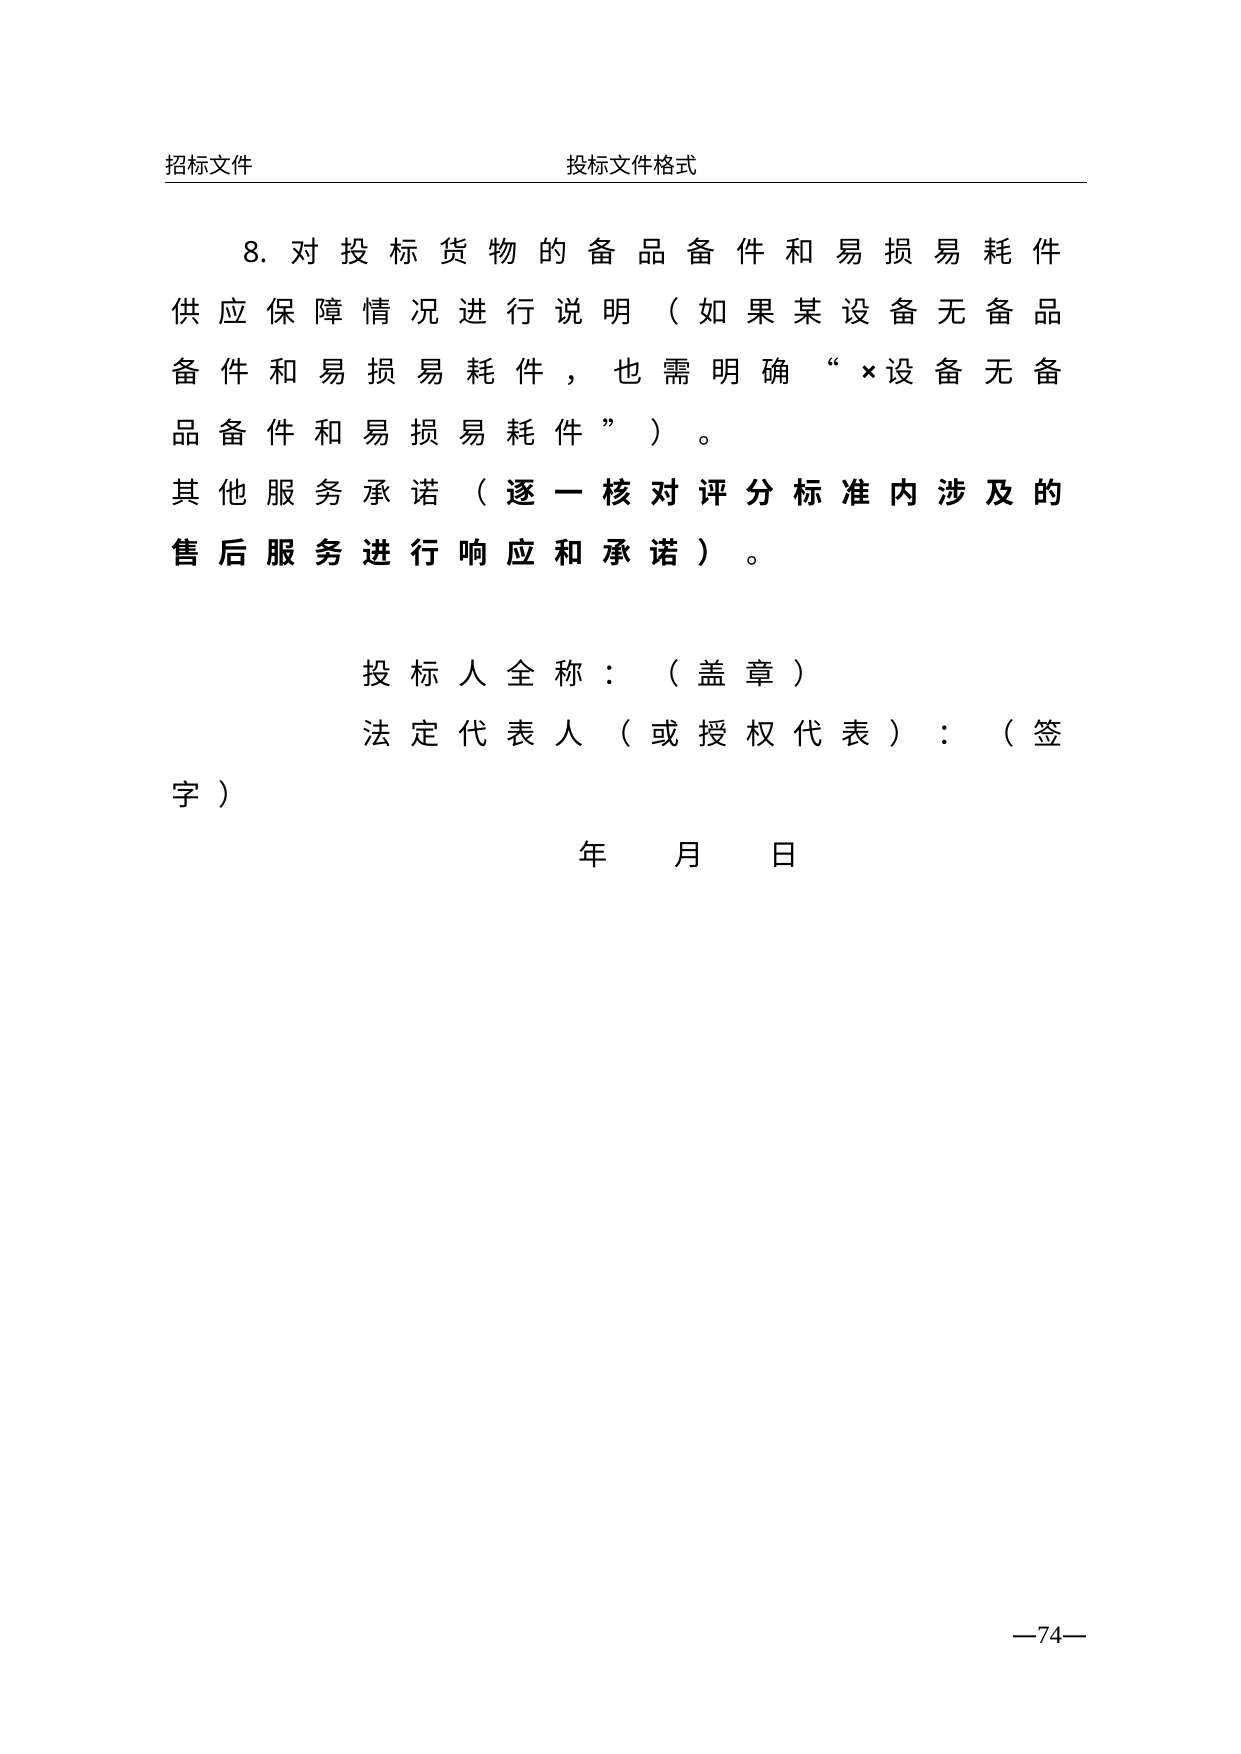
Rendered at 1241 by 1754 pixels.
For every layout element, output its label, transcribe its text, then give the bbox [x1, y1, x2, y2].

text 其他服务承诺（逐一核对评分标准内涉及的售后服务进行响应和承诺）。 [171, 461, 1081, 581]
list 对投标货物的备品备件和易损易耗件供应保障情况进行说明（如果某设备无备品备件和易损易耗件，也需明确“×设备无备品备件和易损易耗件”）。 [171, 219, 1081, 461]
text 年 月 日 [171, 822, 1081, 883]
text 法定代表人（或授权代表）：（签字） [171, 702, 1081, 822]
text 投标人全称：（盖章） [171, 642, 1081, 702]
